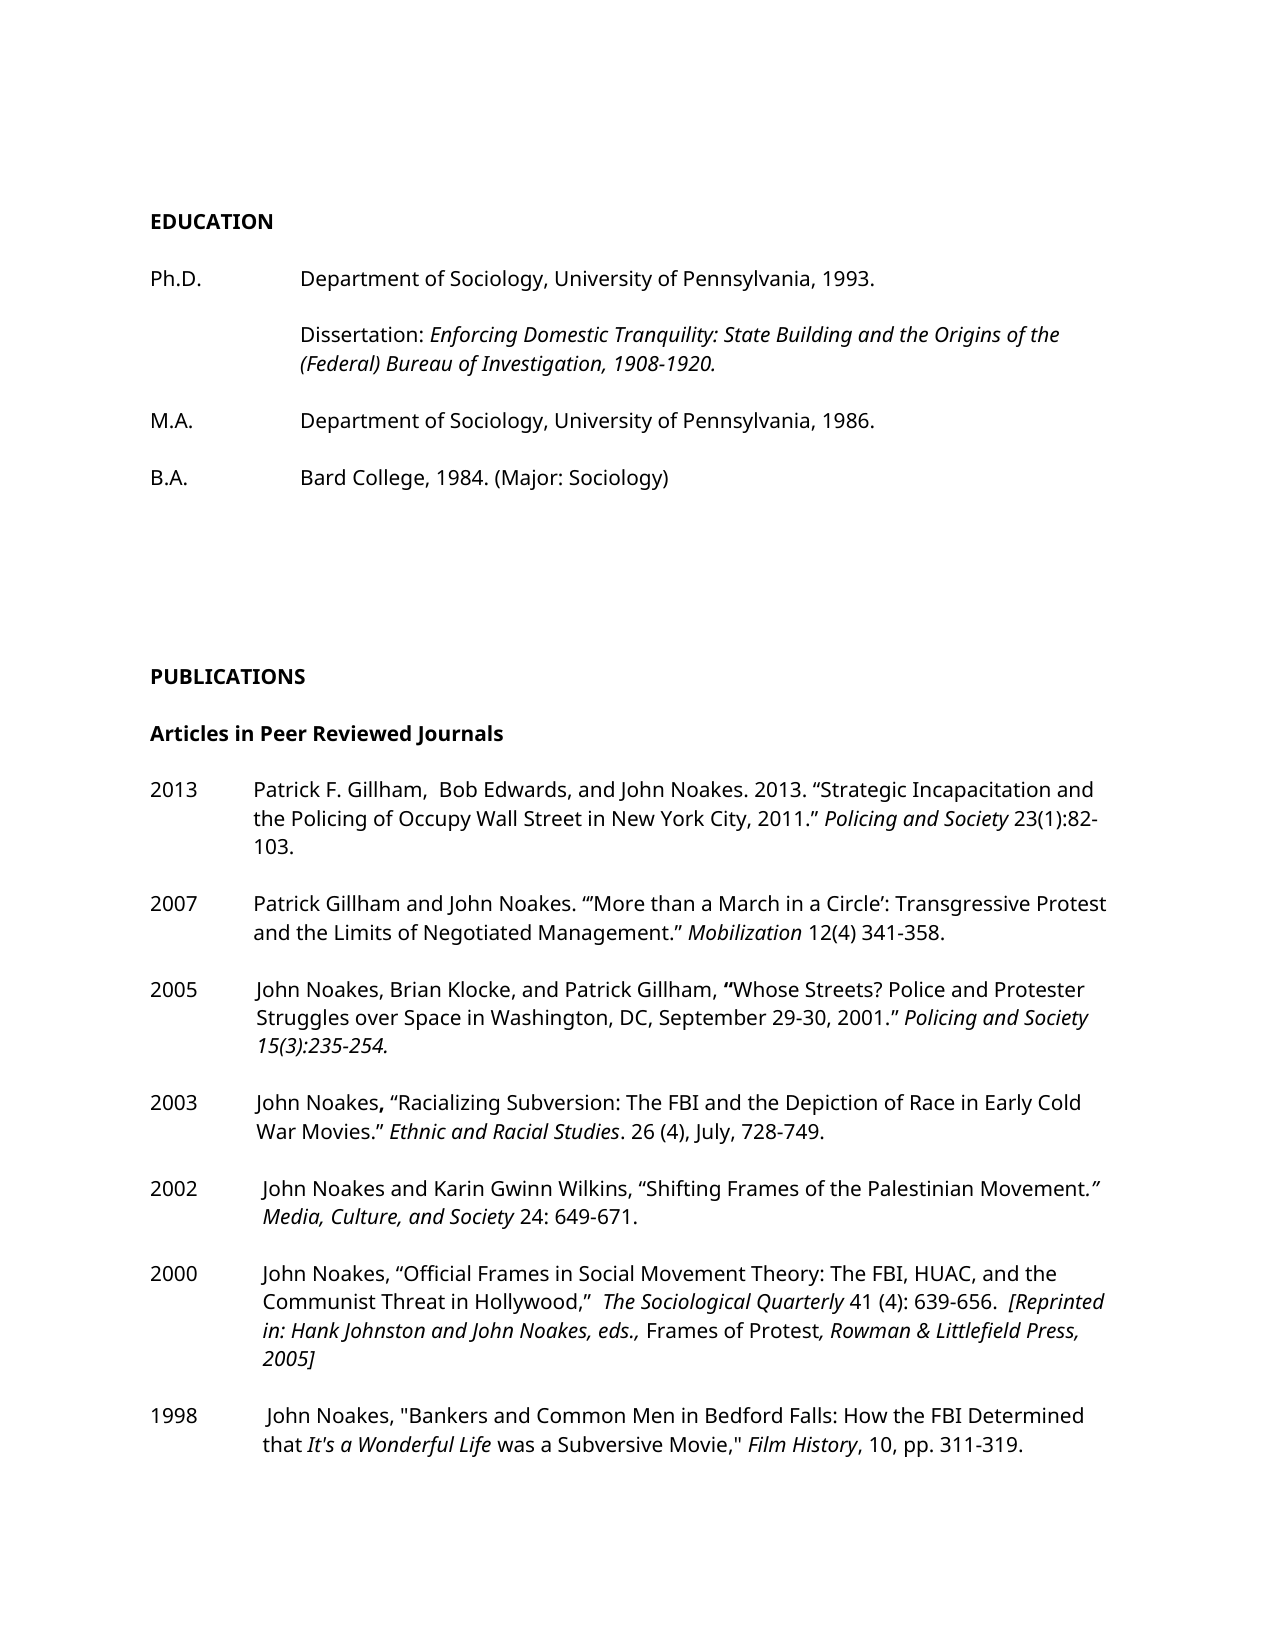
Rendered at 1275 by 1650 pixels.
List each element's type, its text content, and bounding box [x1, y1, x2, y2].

text 2003 John Noakes, “Racializing Subversion: The FBI and the Depiction of Race in Early Cold War Movies.” Ethnic and Racial Studies. 26 (4), July, 728-749. [150, 1088, 1125, 1145]
text M.A. Department of Sociology, University of Pennsylvania, 1986. [150, 406, 1125, 434]
text 2007 Patrick Gillham and John Noakes. “’More than a March in a Circle’: Transgressive Protest and the Limits of Negotiated Management.” Mobilization 12(4) 341-358. [150, 889, 1125, 946]
text 1998 John Noakes, "Bankers and Common Men in Bedford Falls: How the FBI Determined that It's a Wonderful Life was a Subversive Movie," Film History, 10, pp. 311-319. [150, 1401, 1125, 1458]
text Articles in Peer Reviewed Journals [150, 719, 1125, 747]
text 2000 John Noakes, “Official Frames in Social Movement Theory: The FBI, HUAC, and the Communist Threat in Hollywood,” The Sociological Quarterly 41 (4): 639-656. [Reprinted in: Hank Johnston and John Noakes, eds., Frames of Protest, Rowman & Littlefield Press, 2005] [150, 1259, 1125, 1373]
text 2002 John Noakes and Karin Gwinn Wilkins, “Shifting Frames of the Palestinian Movement.” Media, Culture, and Society 24: 649-671. [150, 1174, 1125, 1231]
text B.A. Bard College, 1984. (Major: Sociology) [150, 463, 1125, 491]
text PUBLICATIONS [150, 662, 1125, 690]
text Dissertation: Enforcing Domestic Tranquility: State Building and the Origins of the (Federal) Bureau of Investigation, 1908-1920. [300, 321, 1125, 377]
text 2013 Patrick F. Gillham, Bob Edwards, and John Noakes. 2013. “Strategic Incapacitation and the Policing of Occupy Wall Street in New York City, 2011.” Policing and Society 23(1):82-103. [150, 776, 1125, 861]
text 2005 John Noakes, Brian Klocke, and Patrick Gillham, “Whose Streets? Police and Protester Struggles over Space in Washington, DC, September 29-30, 2001.” Policing and Society 15(3):235-254. [150, 975, 1125, 1060]
text Ph.D. Department of Sociology, University of Pennsylvania, 1993. [150, 264, 1125, 292]
text EDUCATION [150, 207, 1125, 235]
